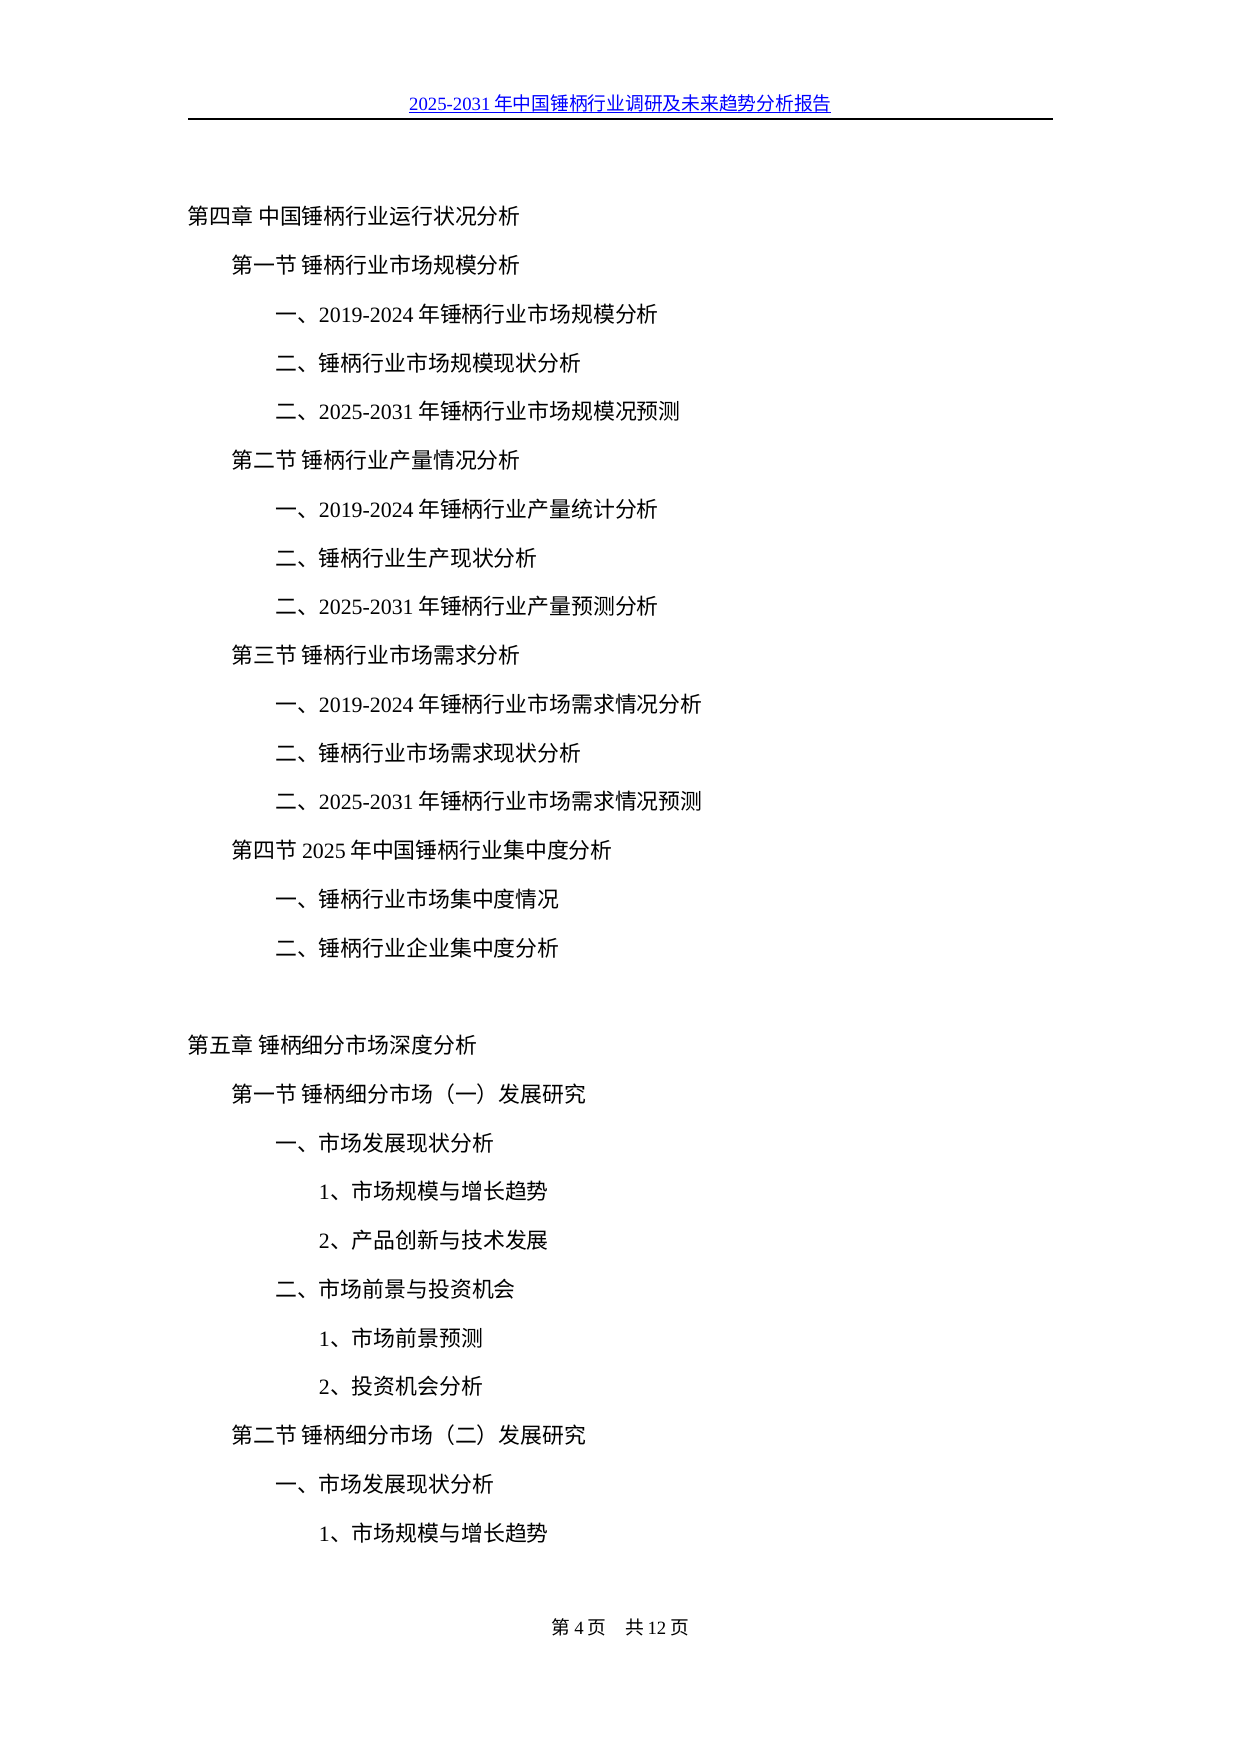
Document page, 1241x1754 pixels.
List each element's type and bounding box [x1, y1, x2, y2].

text [187, 150, 1053, 1548]
